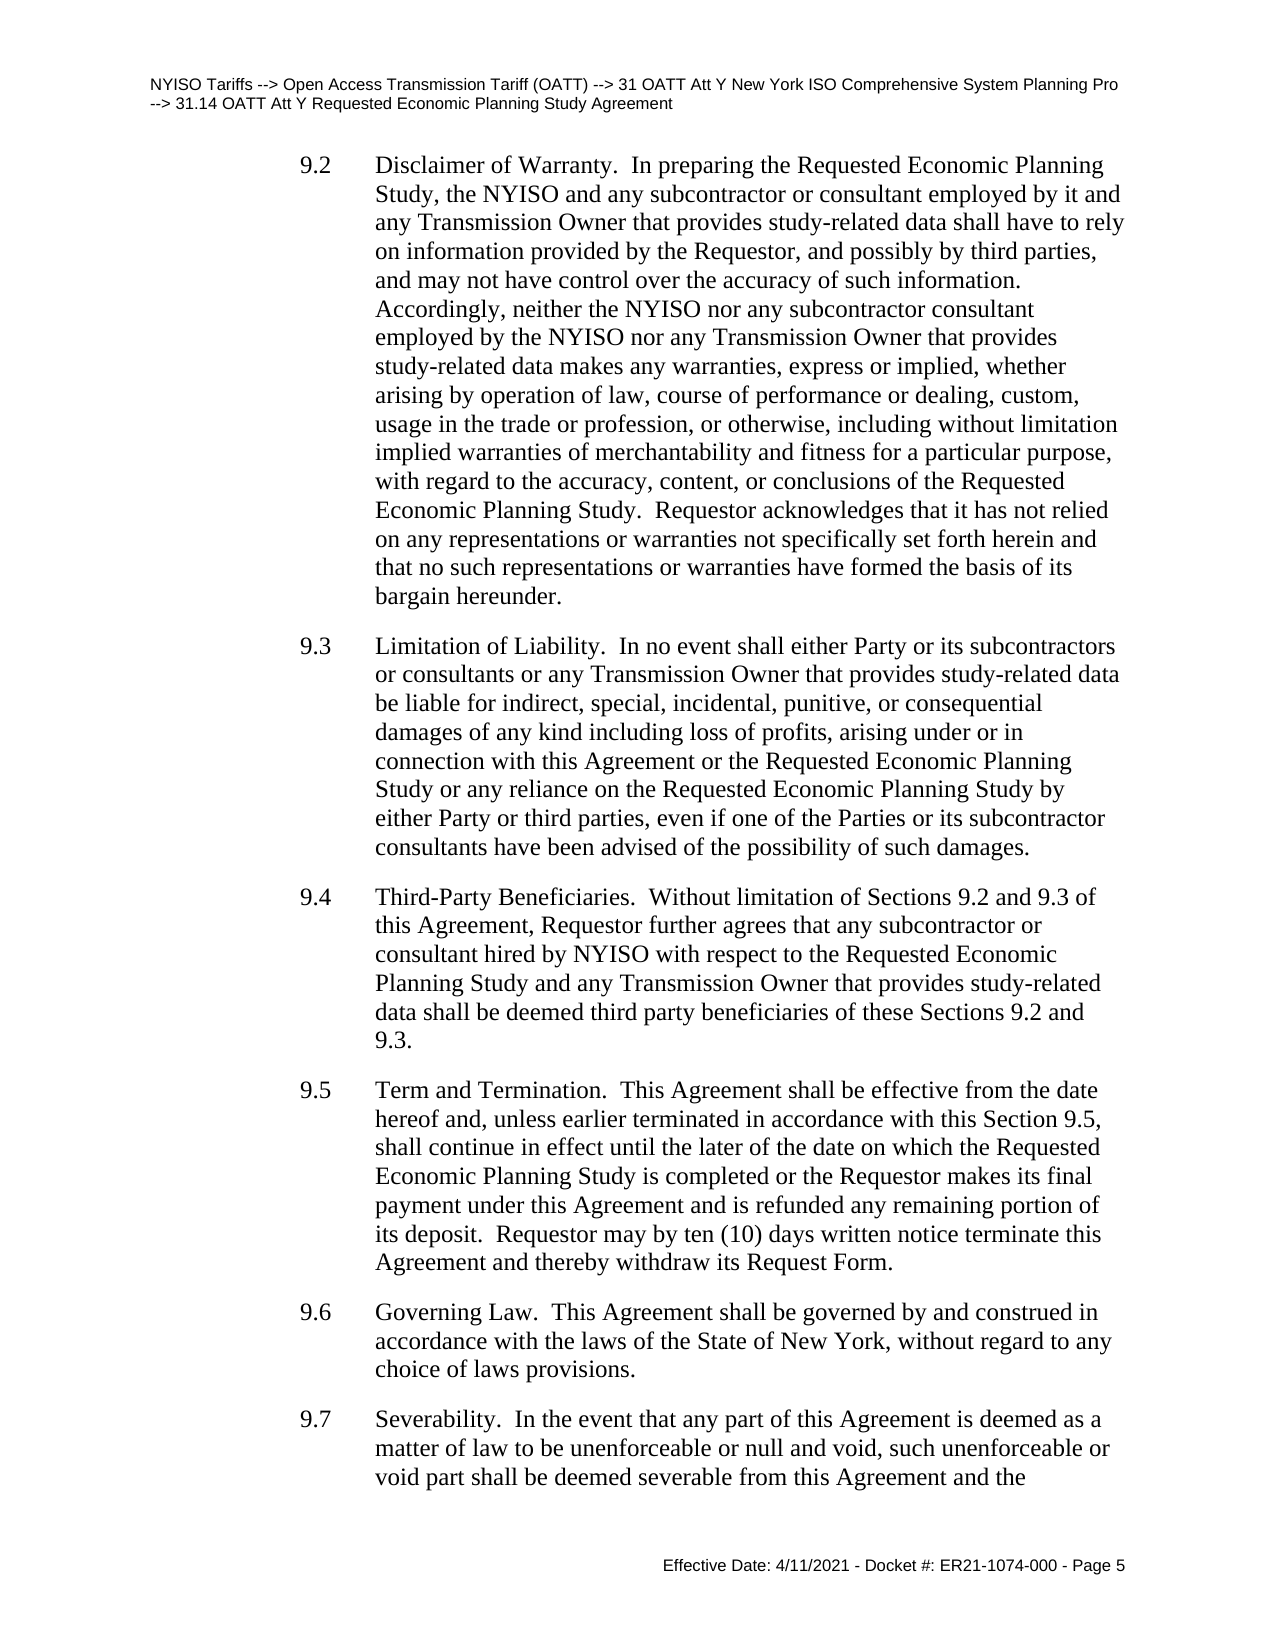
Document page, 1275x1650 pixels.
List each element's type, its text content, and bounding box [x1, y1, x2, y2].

text 9.5 Term and Termination. This Agreement shall be effective from the date hereof and, unless earlier terminated in accordance with this Section 9.5, shall continue in effect until the later of the date on which the Requested Economic Planning Study is completed or the Requestor makes its final payment under this Agreement and is refunded any remaining portion of its deposit. Requestor may by ten (10) days written notice terminate this Agreement and thereby withdraw its Request Form. [300, 1075, 1125, 1276]
text 9.3 Limitation of Liability. In no event shall either Party or its subcontractors or consultants or any Transmission Owner that provides study-related data be liable for indirect, special, incidental, punitive, or consequential damages of any kind including loss of profits, arising under or in connection with this Agreement or the Requested Economic Planning Study or any reliance on the Requested Economic Planning Study by either Party or third parties, even if one of the Parties or its subcontractor consultants have been advised of the possibility of such damages. [300, 631, 1125, 861]
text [300, 1404, 1125, 1490]
text 9.6 Governing Law. This Agreement shall be governed by and construed in accordance with the laws of the State of New York, without regard to any choice of laws provisions. [300, 1297, 1125, 1383]
text 9.2 Disclaimer of Warranty. In preparing the Requested Economic Planning Study, the NYISO and any subcontractor or consultant employed by it and any Transmission Owner that provides study-related data shall have to rely on information provided by the Requestor, and possibly by third parties, and may not have control over the accuracy of such information. Accordingly, neither the NYISO nor any subcontractor consultant employed by the NYISO nor any Transmission Owner that provides study-related data makes any warranties, express or implied, whether arising by operation of law, course of performance or dealing, custom, usage in the trade or profession, or otherwise, including without limitation implied warranties of merchantability and fitness for a particular purpose, with regard to the accuracy, content, or conclusions of the Requested Economic Planning Study. Requestor acknowledges that it has not relied on any representations or warranties not specifically set forth herein and that no such representations or warranties have formed the basis of its bargain hereunder. [300, 150, 1125, 610]
text 9.4 Third-Party Beneficiaries. Without limitation of Sections 9.2 and 9.3 of this Agreement, Requestor further agrees that any subcontractor or consultant hired by NYISO with respect to the Requested Economic Planning Study and any Transmission Owner that provides study-related data shall be deemed third party beneficiaries of these Sections 9.2 and 9.3. [300, 882, 1125, 1054]
